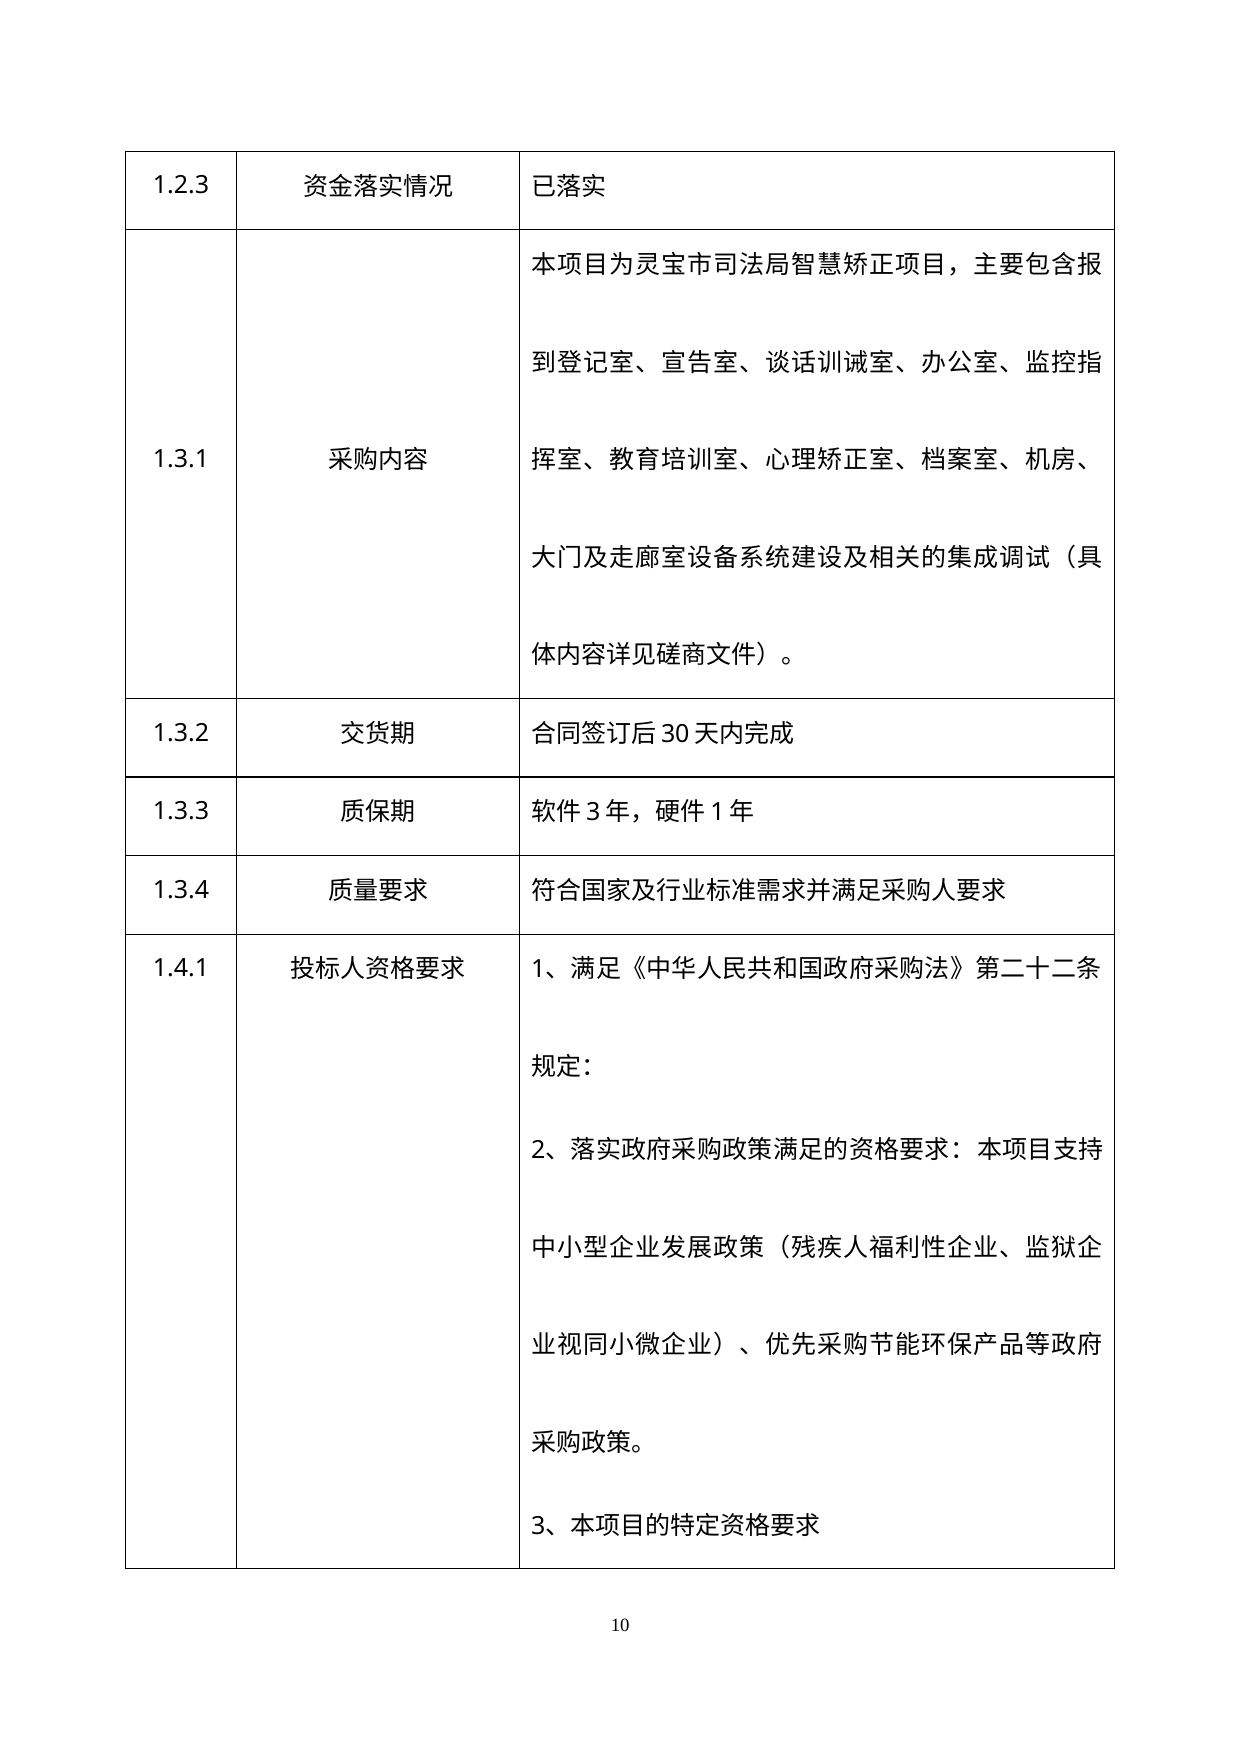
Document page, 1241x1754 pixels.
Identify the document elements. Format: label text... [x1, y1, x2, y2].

table_cell 1.3.4 [126, 856, 236, 933]
table_cell 符合国家及行业标准需求并满足采购人要求 [520, 856, 1114, 933]
table_cell 1.2.3 [126, 152, 236, 229]
table_cell 采购内容 [237, 230, 519, 698]
table_cell 本项目为灵宝市司法局智慧矫正项目，主要包含报到登记室、宣告室、谈话训诫室、办公室、监控指挥室、教育培训室、心理矫正室、档案室、机房、大门及走廊室设备系统建设及相关的集成调试（具体内容详见磋商文件）。 [520, 230, 1114, 698]
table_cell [520, 935, 1114, 1568]
table_cell 已落实 [520, 152, 1114, 229]
table_cell 软件3年，硬件1年 [520, 778, 1114, 855]
table_cell 投标人资格要求 [237, 935, 519, 1568]
table_cell 资金落实情况 [237, 152, 519, 229]
table_cell 合同签订后30天内完成 [520, 699, 1114, 776]
table_cell 1.3.1 [126, 230, 236, 698]
table_cell 1.4.1 [126, 935, 236, 1568]
table_cell 1.3.2 [126, 699, 236, 776]
table_cell 质量要求 [237, 856, 519, 933]
table_cell 1.3.3 [126, 778, 236, 855]
table_cell 交货期 [237, 699, 519, 776]
table_cell 质保期 [237, 778, 519, 855]
